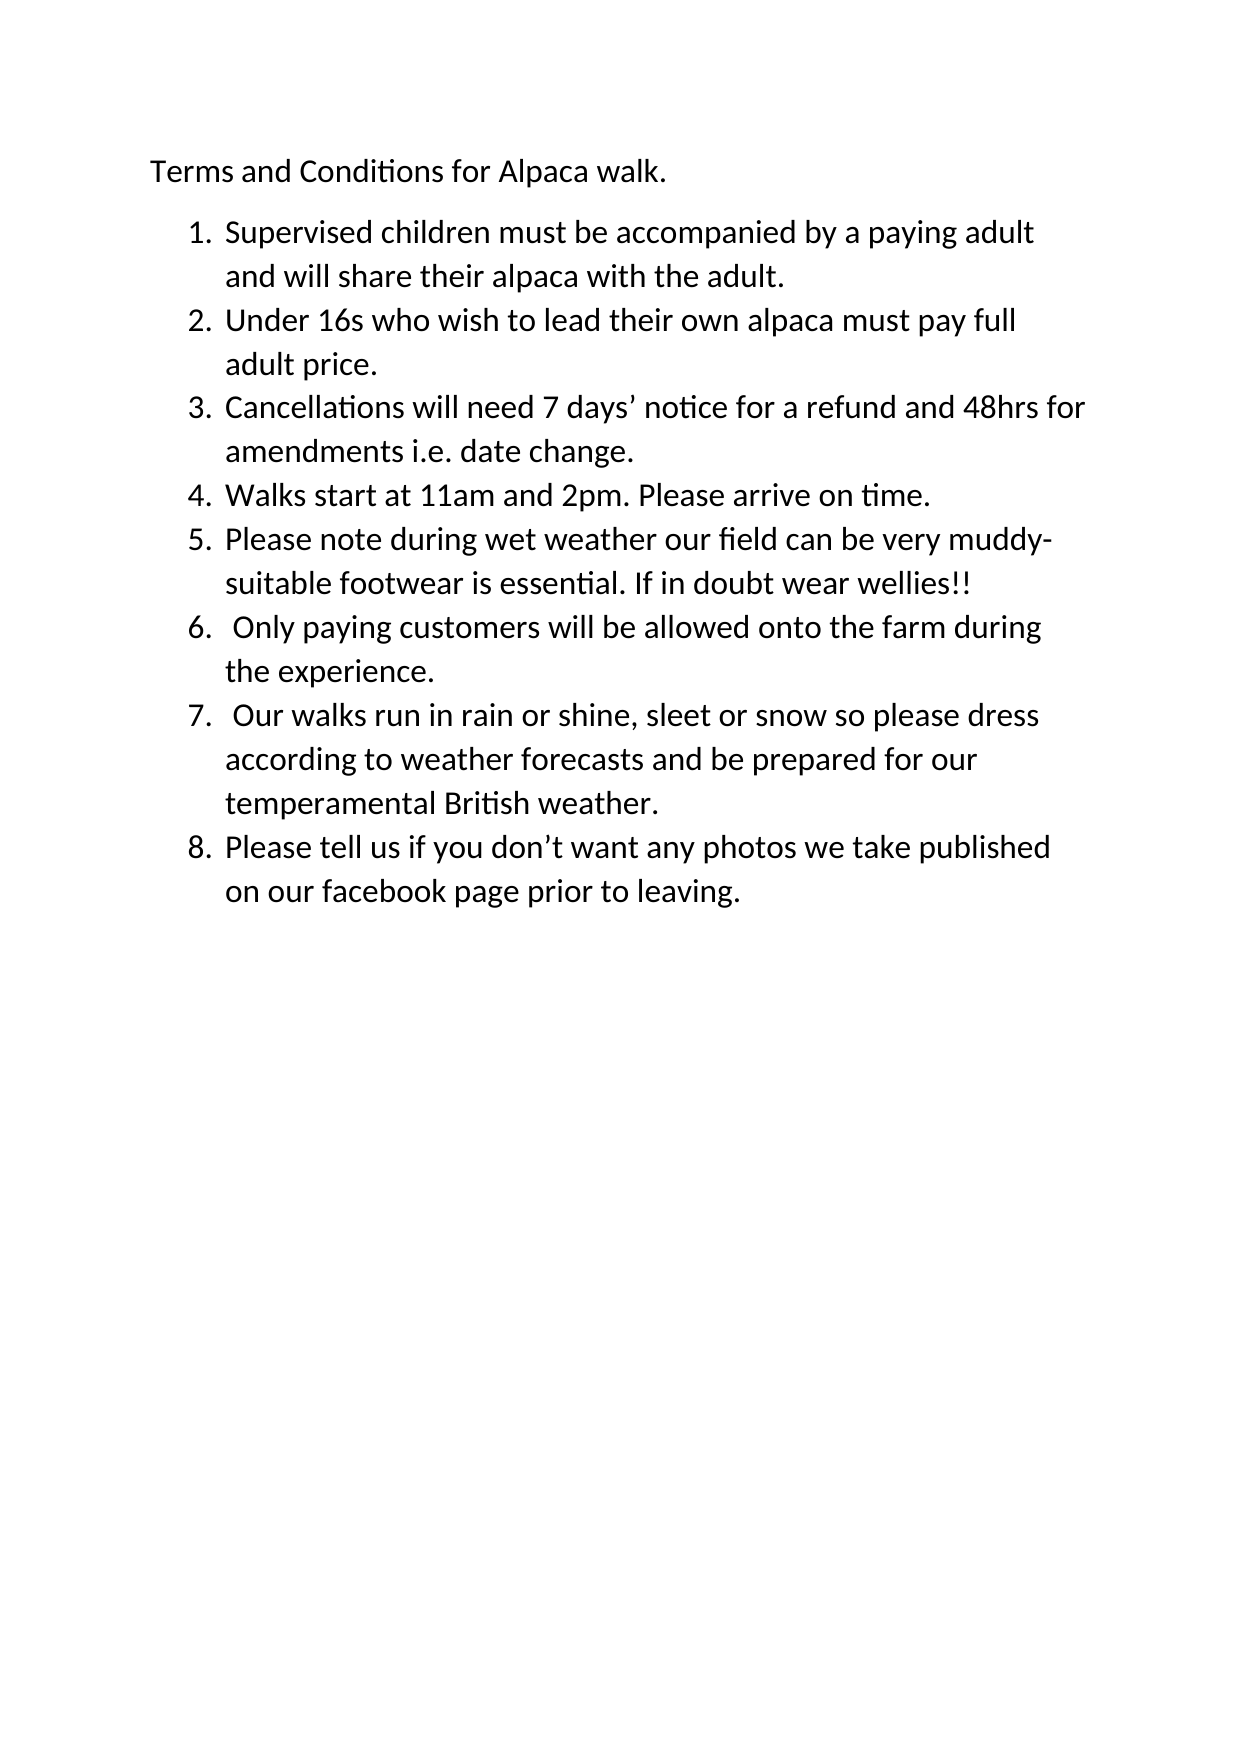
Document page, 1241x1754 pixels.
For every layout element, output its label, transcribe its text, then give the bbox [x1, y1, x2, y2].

list Supervised children must be accompanied by a paying adult and will share their alpaca with the adult. [187, 211, 1090, 295]
list Only paying customers will be allowed onto the farm during the experience. [187, 606, 1090, 691]
text Terms and Conditions for Alpaca walk. [150, 150, 1090, 191]
list Please tell us if you don’t want any photos we take published on our facebook page prior to leaving. [187, 826, 1090, 911]
list Under 16s who wish to lead their own alpaca must pay full adult price. [187, 298, 1090, 383]
list Walks start at 11am and 2pm. Please arrive on time. [187, 474, 1090, 515]
list Cancellations will need 7 days’ notice for a refund and 48hrs for amendments i.e. date change. [187, 386, 1090, 471]
list Please note during wet weather our field can be very muddy- suitable footwear is essential. If in doubt wear wellies!! [187, 518, 1090, 603]
list Our walks run in rain or shine, sleet or snow so please dress according to weather forecasts and be prepared for our temperamental British weather. [187, 694, 1090, 823]
